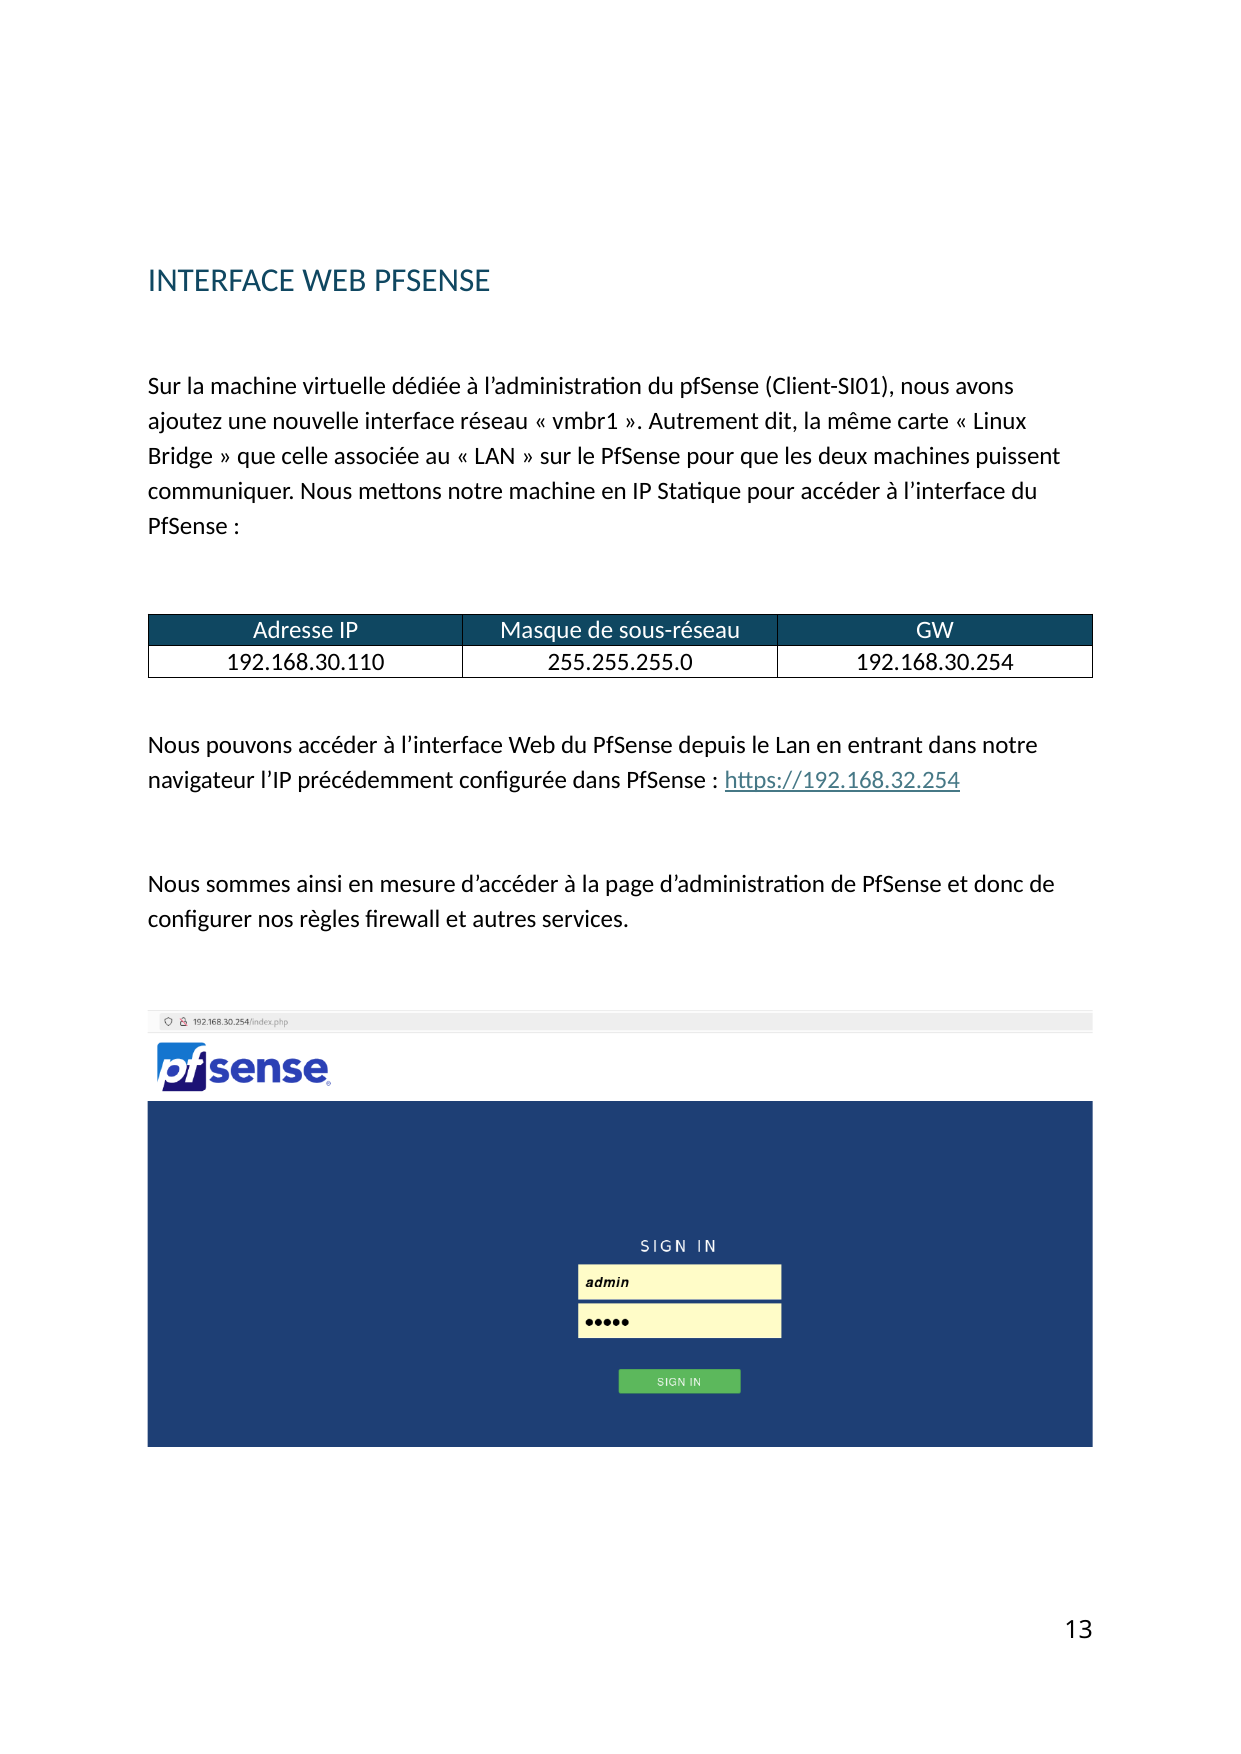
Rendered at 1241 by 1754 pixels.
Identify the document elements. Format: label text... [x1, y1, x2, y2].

picture [147, 1010, 1093, 1447]
text Nous sommes ainsi en mesure d’accéder à la page d’administration de PfSense et donc de configurer nos règles firewall et autres services. [148, 868, 1093, 933]
table_cell 192.168.30.254 [778, 646, 1092, 677]
text Sur la machine virtuelle dédiée à l’administration du pfSense (Client-SI01), nous avons ajoutez une nouvelle interface réseau « vmbr1 ». Autrement dit, la même carte « Linux Bridge » que celle associée au « LAN » sur le PfSense pour que les deux machines puissent communiquer. Nous mettons notre machine en IP Statique pour accéder à l’interface du PfSense : [148, 370, 1093, 541]
subtitle INTERFACE WEB PFSENSE [148, 259, 1093, 300]
text Nous pouvons accéder à l’interface Web du PfSense depuis le Lan en entrant dans notre navigateur l’IP précédemment configurée dans PfSense : https://192.168.32.254 [148, 729, 1093, 795]
table_header Adresse IP [149, 615, 462, 645]
table_header Masque de sous-réseau [463, 615, 777, 645]
table_cell 192.168.30.110 [149, 646, 462, 677]
table_cell 255.255.255.0 [463, 646, 777, 677]
table_header GW [778, 615, 1092, 645]
